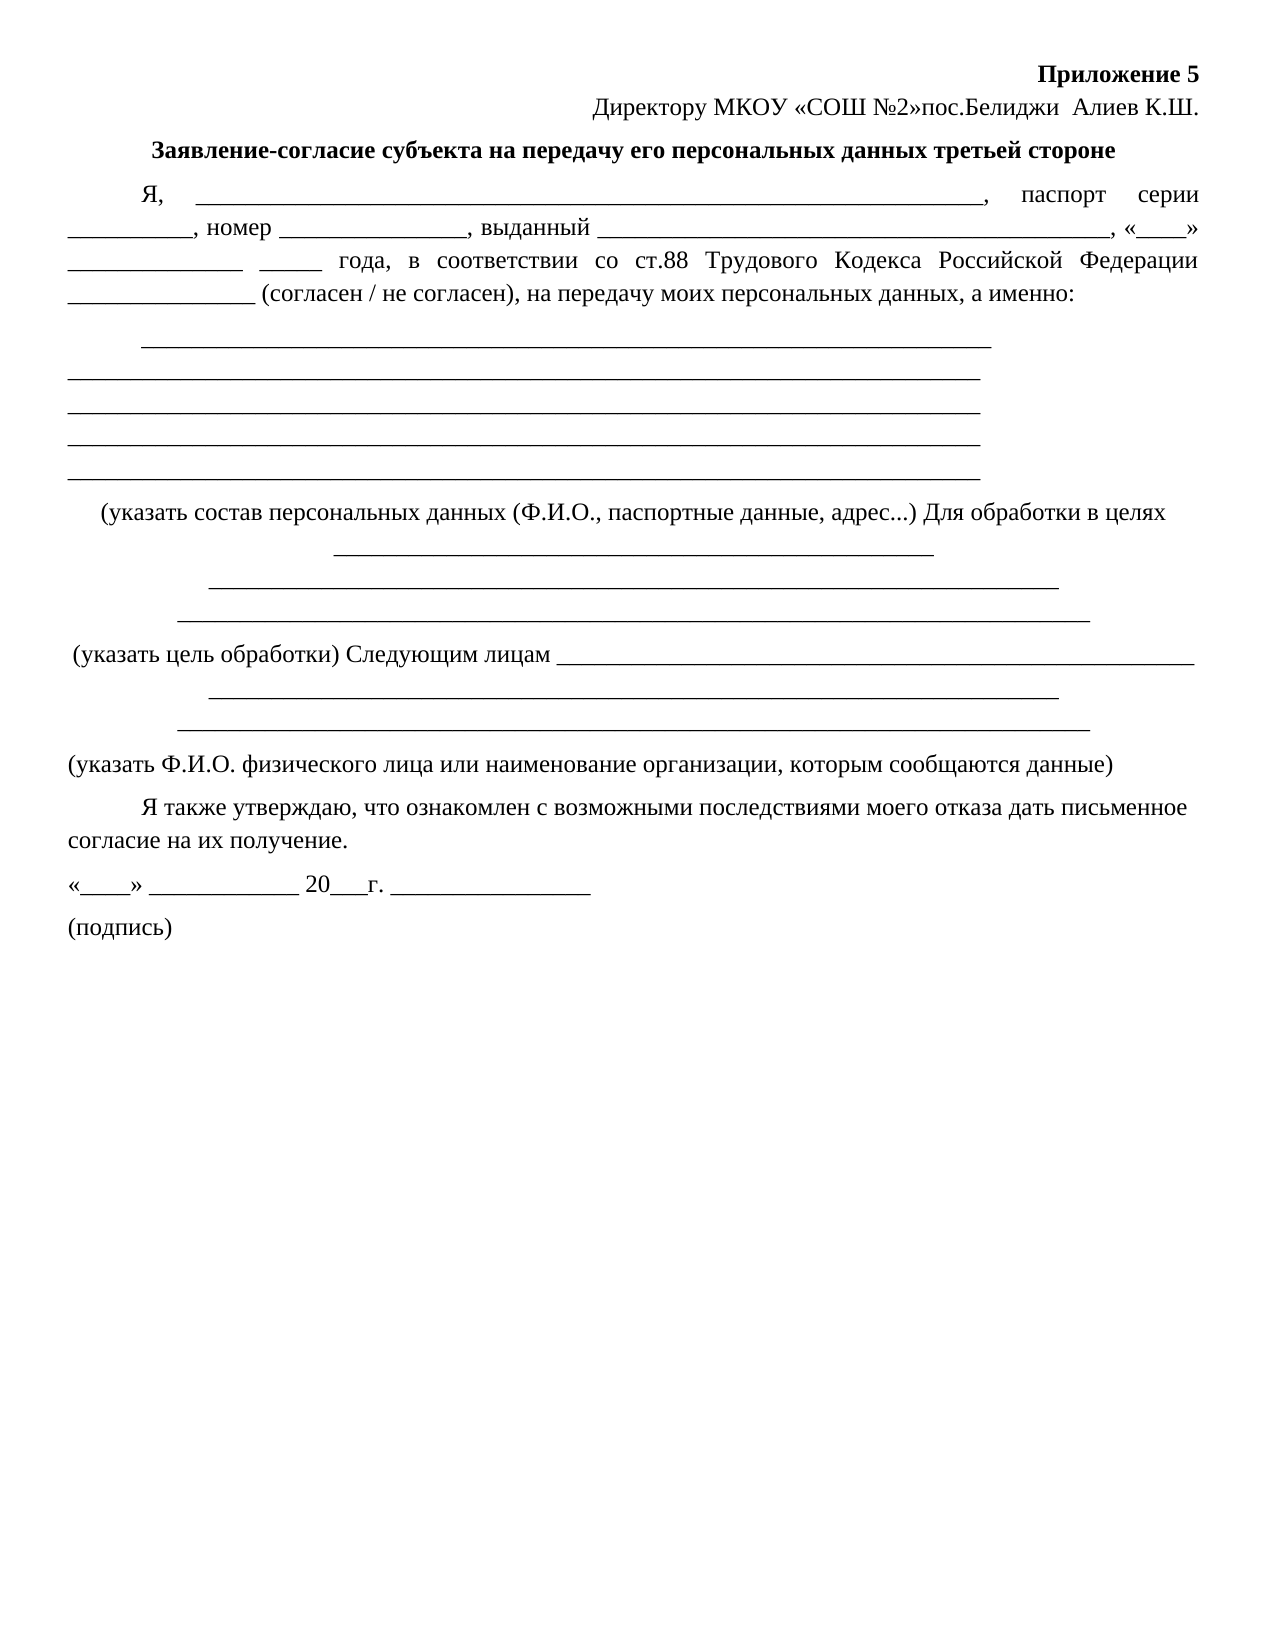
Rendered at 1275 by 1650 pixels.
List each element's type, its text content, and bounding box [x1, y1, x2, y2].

text (указать Ф.И.О. физического лица или наименование организации, которым сообщаются данные) [68, 749, 1199, 778]
text (указать цель обработки) Следующим лицам ___________________________________________________ ____________________________________________________________________ _________________________________________________________________________ [68, 639, 1199, 734]
text (подпись) [68, 912, 1199, 941]
text Приложение 5 Директору МКОУ «СОШ №2»пос.Белиджи Алиев К.Ш. [68, 59, 1199, 121]
text Заявление-согласие субъекта на передачу его персональных данных третьей стороне [68, 136, 1199, 164]
text (указать состав персональных данных (Ф.И.О., паспортные данные, адрес...) Для обработки в целях ________________________________________________ ____________________________________________________________________ _________________________________________________________________________ [68, 497, 1199, 625]
text ____________________________________________________________________ _________________________________________________________________________ _________________________________________________________________________ _________________________________________________________________________ _________________________________________________________________________ [68, 322, 1199, 482]
text «____» ____________ 20___г. ________________ [68, 869, 1199, 898]
text Я также утверждаю, что ознакомлен с возможными последствиями моего отказа дать письменное согласие на их получение. [68, 792, 1199, 854]
text Я, _______________________________________________________________, паспорт серии __________, номер _______________, выданный _________________________________________, «____» ______________ _____ года, в соответствии со ст.88 Трудового Кодекса Российской Федерации _______________ (согласен / не согласен), на передачу моих персональных данных, а именно: [68, 179, 1199, 307]
